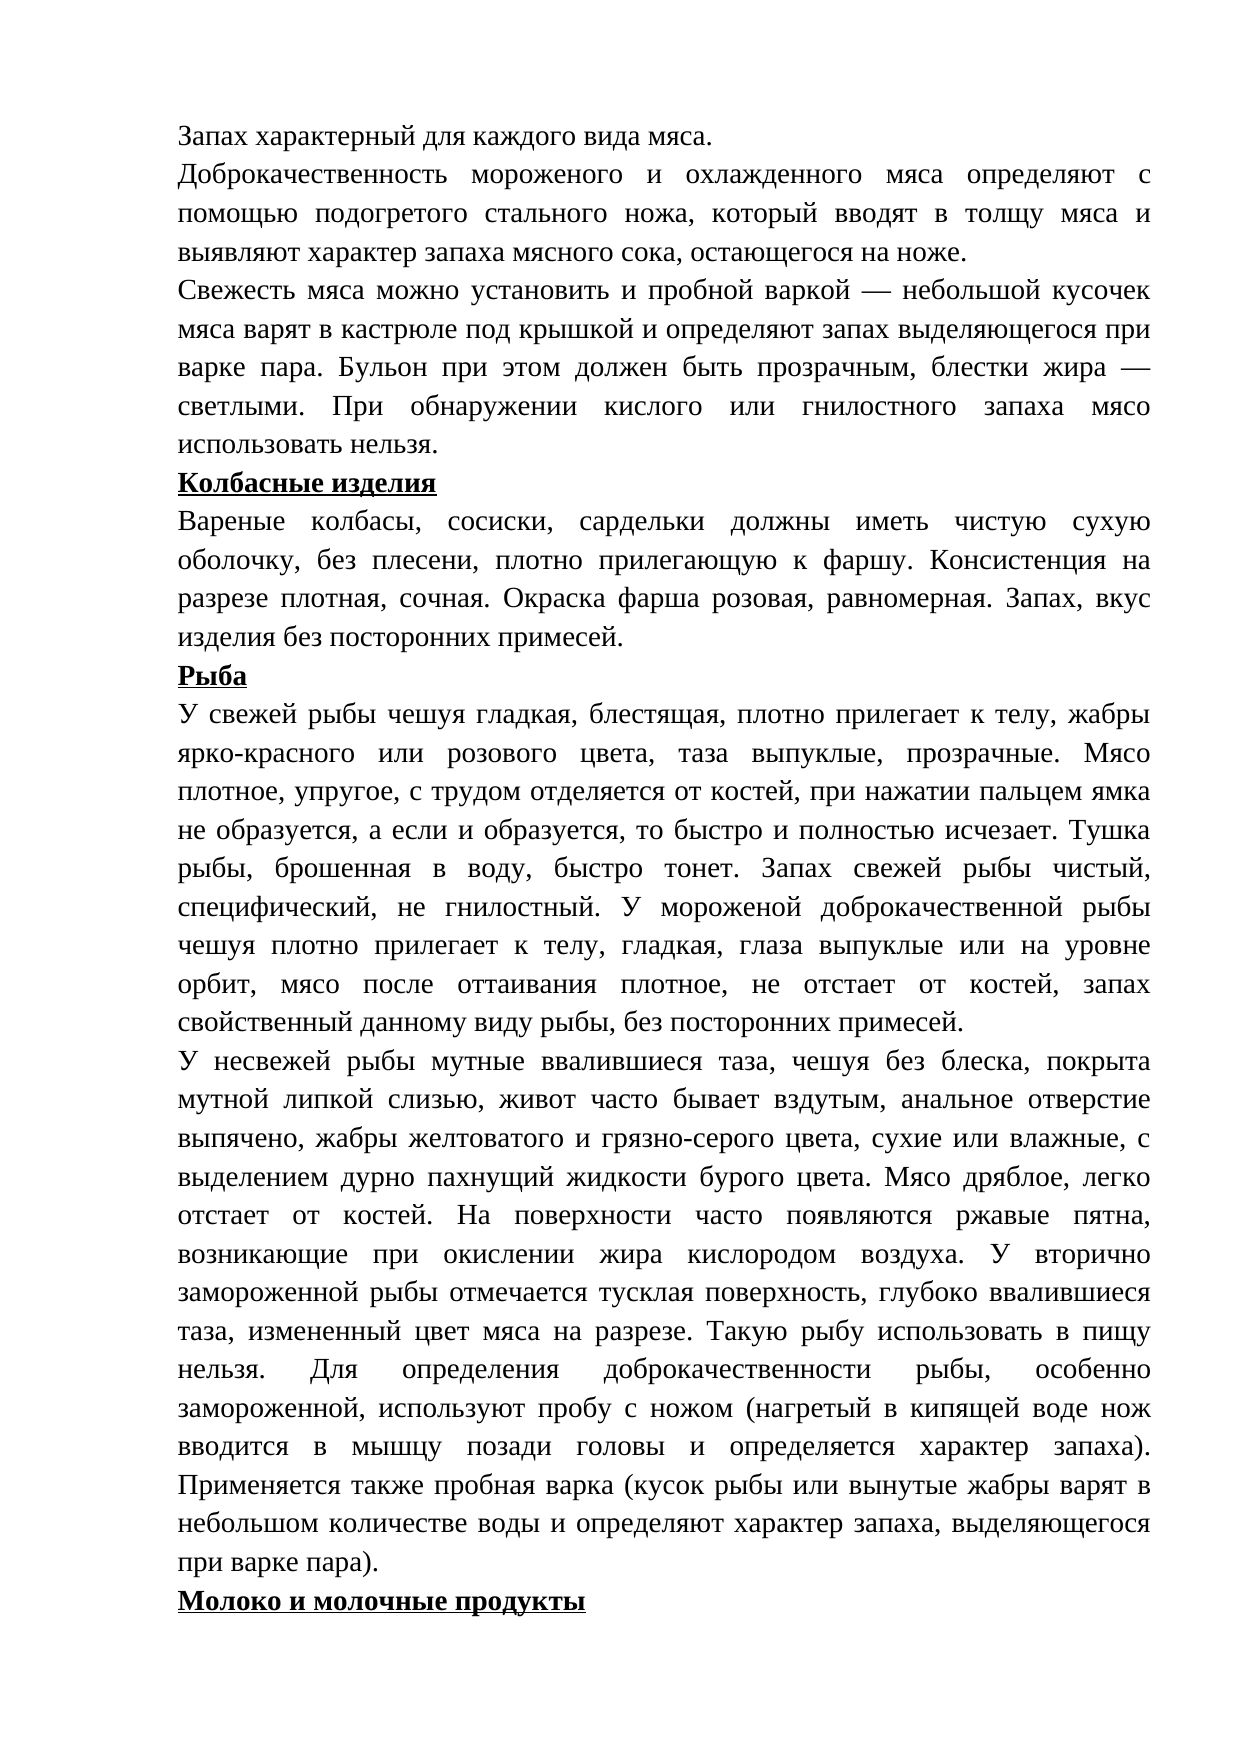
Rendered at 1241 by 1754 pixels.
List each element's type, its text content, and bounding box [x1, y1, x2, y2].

text Доброкачественность мороженого и охлажденного мяса определяют с помощью подогретого стального ножа, который вводят в толщу мяса и выявляют характер запаха мясного сока, остающегося на ноже. [177, 157, 1152, 267]
text Вареные колбасы, сосиски, сардельки должны иметь чистую сухую оболочку, без плесени, плотно прилегающую к фаршу. Консистенция на разрезе плотная, сочная. Окраска фарша розовая, равномерная. Запах, вкус изделия без посторонних примесей. [177, 503, 1152, 653]
text Рыба [177, 658, 1152, 691]
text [177, 118, 1152, 152]
text У свежей рыбы чешуя гладкая, блестящая, плотно прилегает к телу, жабры ярко-красного или розового цвета, таза выпуклые, прозрачные. Мясо плотное, упругое, с трудом отделяется от костей, при нажатии пальцем ямка не образуется, а если и образуется, то быстро и полностью исчезает. Тушка рыбы, брошенная в воду, быстро тонет. Запах свежей рыбы чистый, специфический, не гнилостный. У мороженой доброкачественной рыбы чешуя плотно прилегает к телу, гладкая, глаза выпуклые или на уровне орбит, мясо после оттаивания плотное, не отстает от костей, запах свойственный данному виду рыбы, без посторонних примесей. [177, 696, 1152, 1038]
text Молоко и молочные продукты [177, 1583, 1152, 1616]
text У несвежей рыбы мутные ввалившиеся таза, чешуя без блеска, покрыта мутной липкой слизью, живот часто бывает вздутым, анальное отверстие выпячено, жабры желтоватого и грязно-серого цвета, сухие или влажные, с выделением дурно пахнущий жидкости бурого цвета. Мясо дряблое, легко отстает от костей. На поверхности часто появляются ржавые пятна, возникающие при окислении жира кислородом воздуха. У вторично замороженной рыбы отмечается тусклая поверхность, глубоко ввалившиеся таза, измененный цвет мяса на разрезе. Такую рыбу использовать в пищу нельзя. Для определения доброкачественности рыбы, особенно замороженной, используют пробу с ножом (нагретый в кипящей воде нож вводится в мышцу позади головы и определяется характер запаха). Применяется также пробная варка (кусок рыбы или вынутые жабры варят в небольшом количестве воды и определяют характер запаха, выделяющегося при варке пара). [177, 1043, 1152, 1578]
text Свежесть мяса можно установить и пробной варкой — небольшой кусочек мяса варят в кастрюле под крышкой и определяют запах выделяющегося при варке пара. Бульон при этом должен быть прозрачным, блестки жира — светлыми. При обнаружении кислого или гнилостного запаха мясо использовать нельзя. [177, 272, 1152, 460]
text Колбасные изделия [177, 465, 1152, 498]
